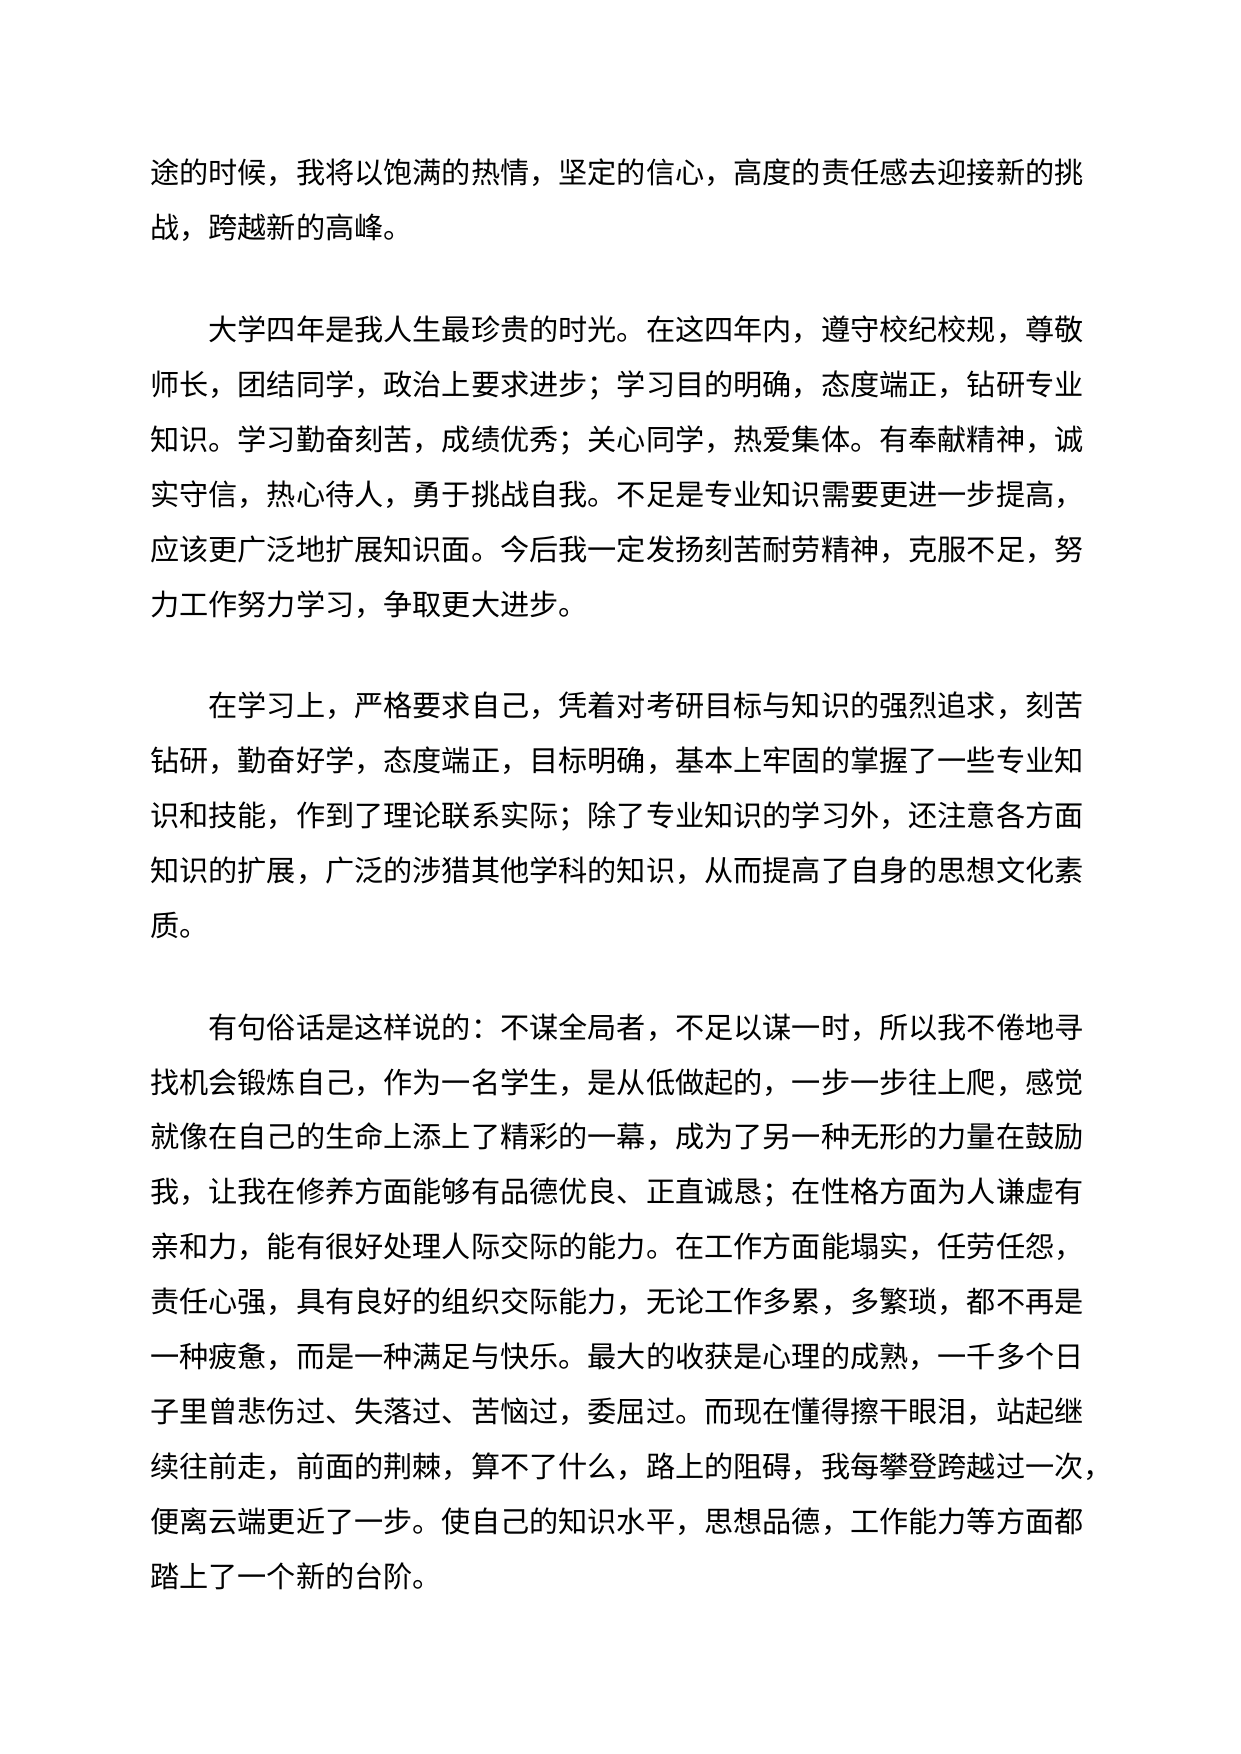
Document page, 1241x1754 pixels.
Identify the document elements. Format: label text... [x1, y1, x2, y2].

text 有句俗话是这样说的：不谋全局者，不足以谋一时，所以我不倦地寻找机会锻炼自己，作为一名学生，是从低做起的，一步一步往上爬，感觉就像在自己的生命上添上了精彩的一幕，成为了另一种无形的力量在鼓励我，让我在修养方面能够有品德优良、正直诚恳；在性格方面为人谦虚有亲和力，能有很好处理人际交际的能力。在工作方面能塌实，任劳任怨，责任心强，具有良好的组织交际能力，无论工作多累，多繁琐，都不再是一种疲惫，而是一种满足与快乐。最大的收获是心理的成熟，一千多个日子里曾悲伤过、失落过、苦恼过，委屈过。而现在懂得擦干眼泪，站起继续往前走，前面的荆棘，算不了什么，路上的阻碍，我每攀登跨越过一次，便离云端更近了一步。使自己的知识水平，思想品德，工作能力等方面都踏上了一个新的台阶。 [150, 1004, 1090, 1596]
text 在学习上，严格要求自己，凭着对考研目标与知识的强烈追求，刻苦钻研，勤奋好学，态度端正，目标明确，基本上牢固的掌握了一些专业知识和技能，作到了理论联系实际；除了专业知识的学习外，还注意各方面知识的扩展，广泛的涉猎其他学科的知识，从而提高了自身的思想文化素质。 [150, 683, 1090, 945]
text 大学四年是我人生最珍贵的时光。在这四年内，遵守校纪校规，尊敬师长，团结同学，政治上要求进步；学习目的明确，态度端正，钻研专业知识。学习勤奋刻苦，成绩优秀；关心同学，热爱集体。有奉献精神，诚实守信，热心待人，勇于挑战自我。不足是专业知识需要更进一步提高，应该更广泛地扩展知识面。今后我一定发扬刻苦耐劳精神，克服不足，努力工作努力学习，争取更大进步。 [150, 307, 1090, 623]
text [150, 150, 1090, 247]
